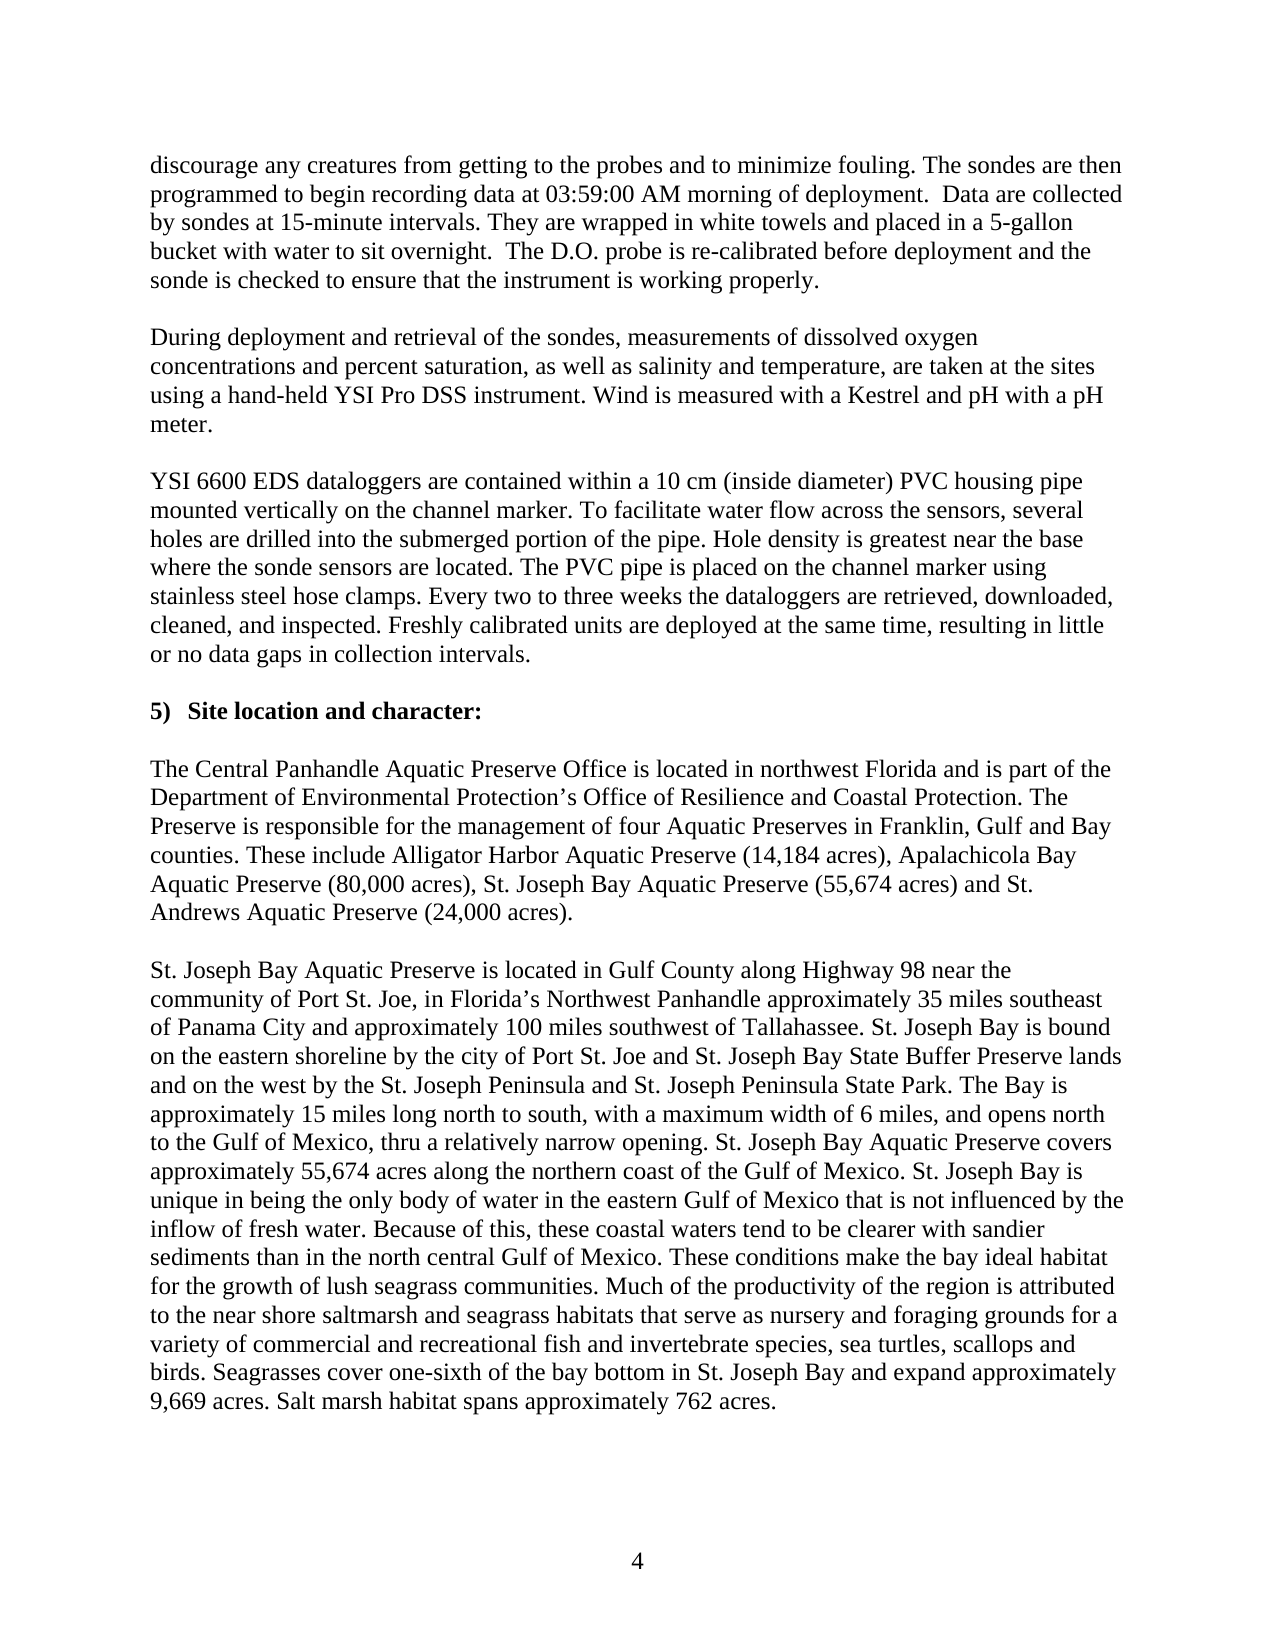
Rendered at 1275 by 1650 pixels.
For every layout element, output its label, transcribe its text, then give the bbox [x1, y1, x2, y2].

text St. Joseph Bay Aquatic Preserve is located in along Highway 98 near the community of Port St. Joe, in ’s Northwest Panhandle approximately 35 miles southeast of and approximately 100 miles southwest of . is bound on the eastern shoreline by the city of and St. Joseph Bay State Buffer Preserve lands and on the west by the and . The Bay is approximately 15 miles long north to south, with a maximum width of 6 miles, and opens north to the , thru a relatively narrow opening. St. Joseph Bay Aquatic Preserve covers approximately 55,674 acres along the northern coast of the Gulf of Mexico. is unique in being the only body of water in the eastern that is not influenced by the inflow of fresh water. Because of this, these coastal waters tend to be clearer with sandier sediments than in the north central . These conditions make the bay ideal habitat for the growth of lush seagrass communities. Much of the productivity of the region is attributed to the near shore saltmarsh and seagrass habitats that serve as nursery and foraging grounds for a variety of commercial and recreational fish and invertebrate species, sea turtles, scallops and birds. Seagrasses cover one-sixth of the bay bottom in and expand approximately 9,669 acres. Salt marsh habitat spans approximately 762 acres. [150, 955, 1125, 1415]
list Site location and character: [150, 696, 1125, 725]
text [150, 150, 1125, 294]
text YSI 6600 EDS dataloggers are contained within a 10 cm (inside diameter) PVC housing pipe mounted vertically on the channel marker. To facilitate water flow across the sensors, several holes are drilled into the submerged portion of the pipe. Hole density is greatest near the base where the sonde sensors are located. The PVC pipe is placed on the channel marker using stainless steel hose clamps. Every two to three weeks the dataloggers are retrieved, downloaded, cleaned, and inspected. Freshly calibrated units are deployed at the same time, resulting in little or no data gaps in collection intervals. [150, 466, 1125, 667]
text During deployment and retrieval of the sondes, measurements of dissolved oxygen concentrations and percent saturation, as well as salinity and temperature, are taken at the sites using a hand-held YSI Pro DSS instrument. Wind is measured with a Kestrel and pH with a pH meter. [150, 322, 1125, 437]
text The Central Panhandle Aquatic Preserve Office is located in northwest Florida and is part of the Department of Environmental Protection’s Office of Resilience and Coastal Protection. The Preserve is responsible for the management of four Aquatic Preserves in Franklin, Gulf and Bay counties. These include Alligator Harbor Aquatic Preserve (14,184 acres), Apalachicola Bay Aquatic Preserve (80,000 acres), St. Joseph Bay Aquatic Preserve (55,674 acres) and St. Andrews Aquatic Preserve (24,000 acres). [150, 754, 1125, 926]
